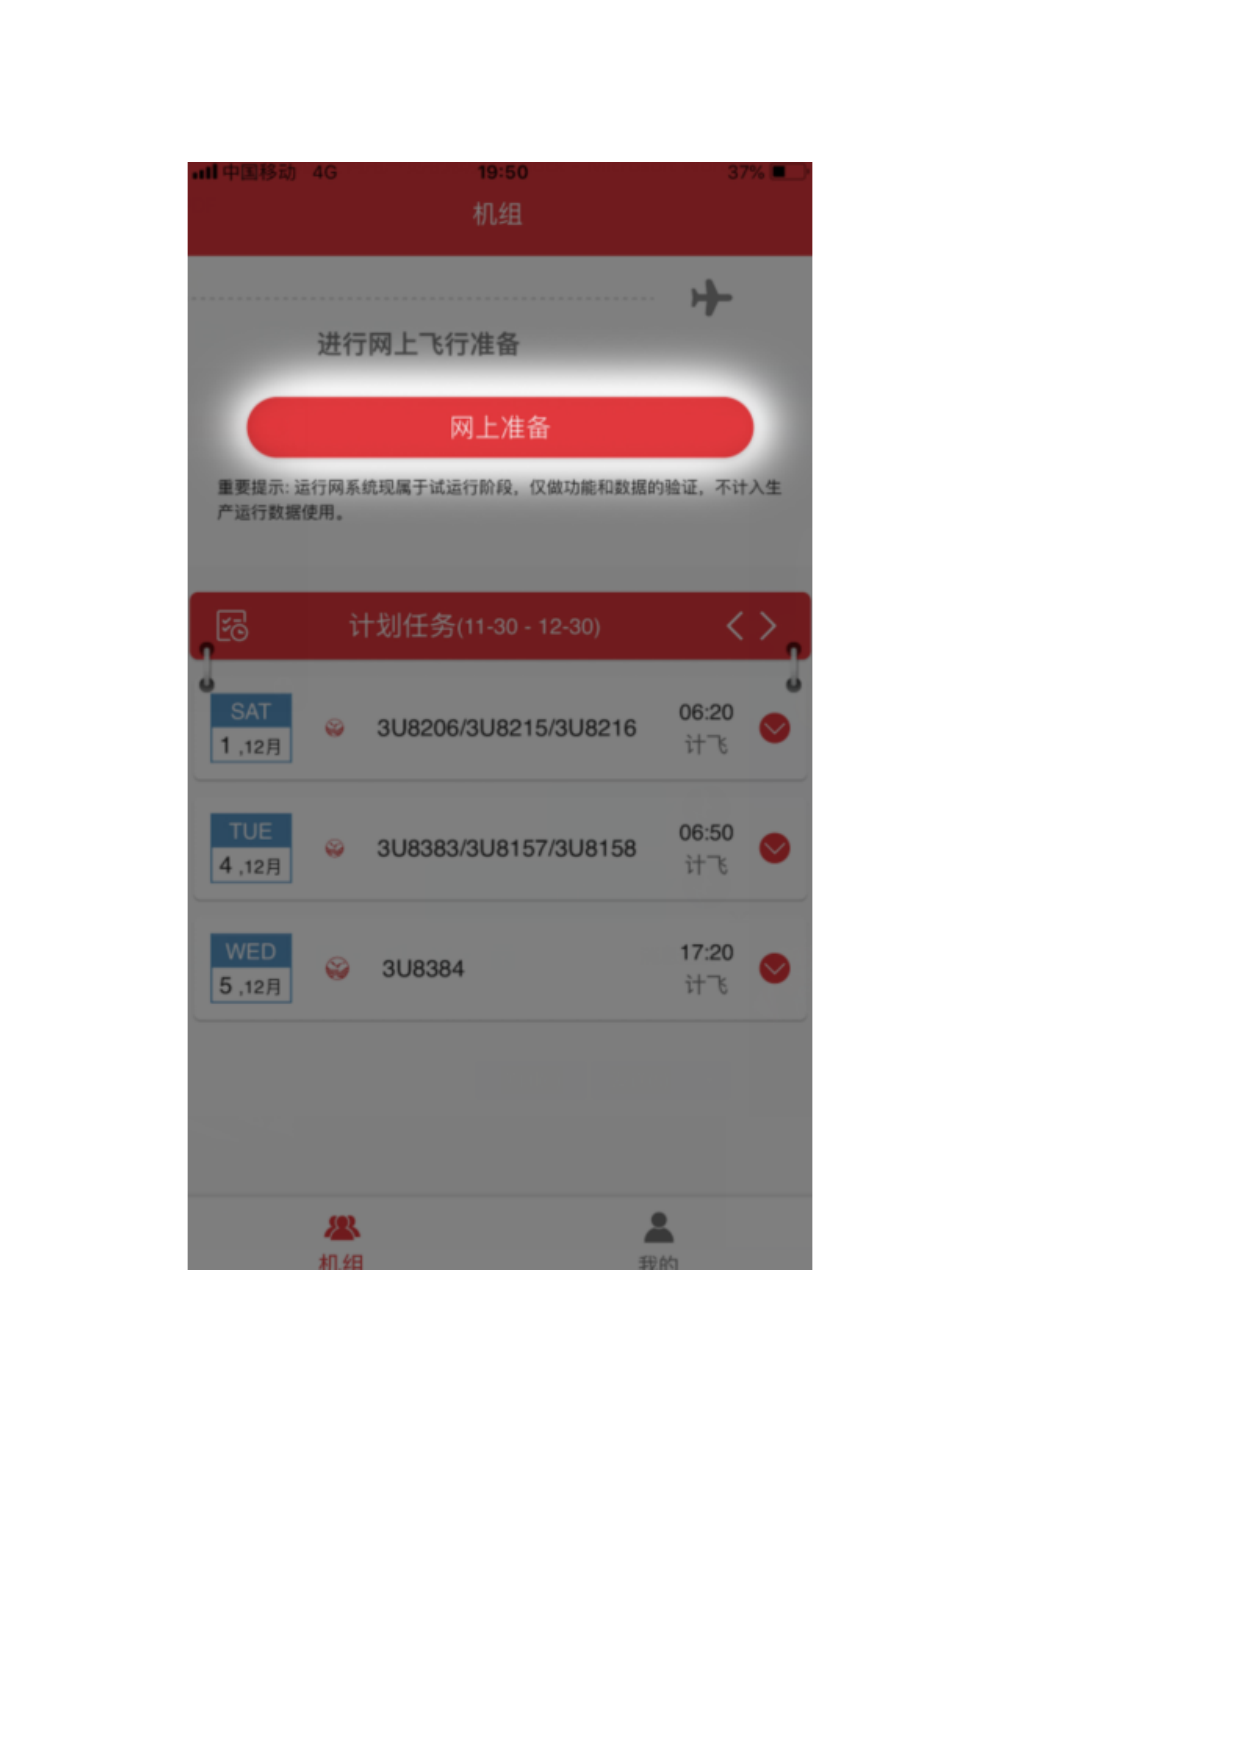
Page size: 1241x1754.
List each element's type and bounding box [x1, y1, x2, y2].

picture [187, 162, 813, 1270]
